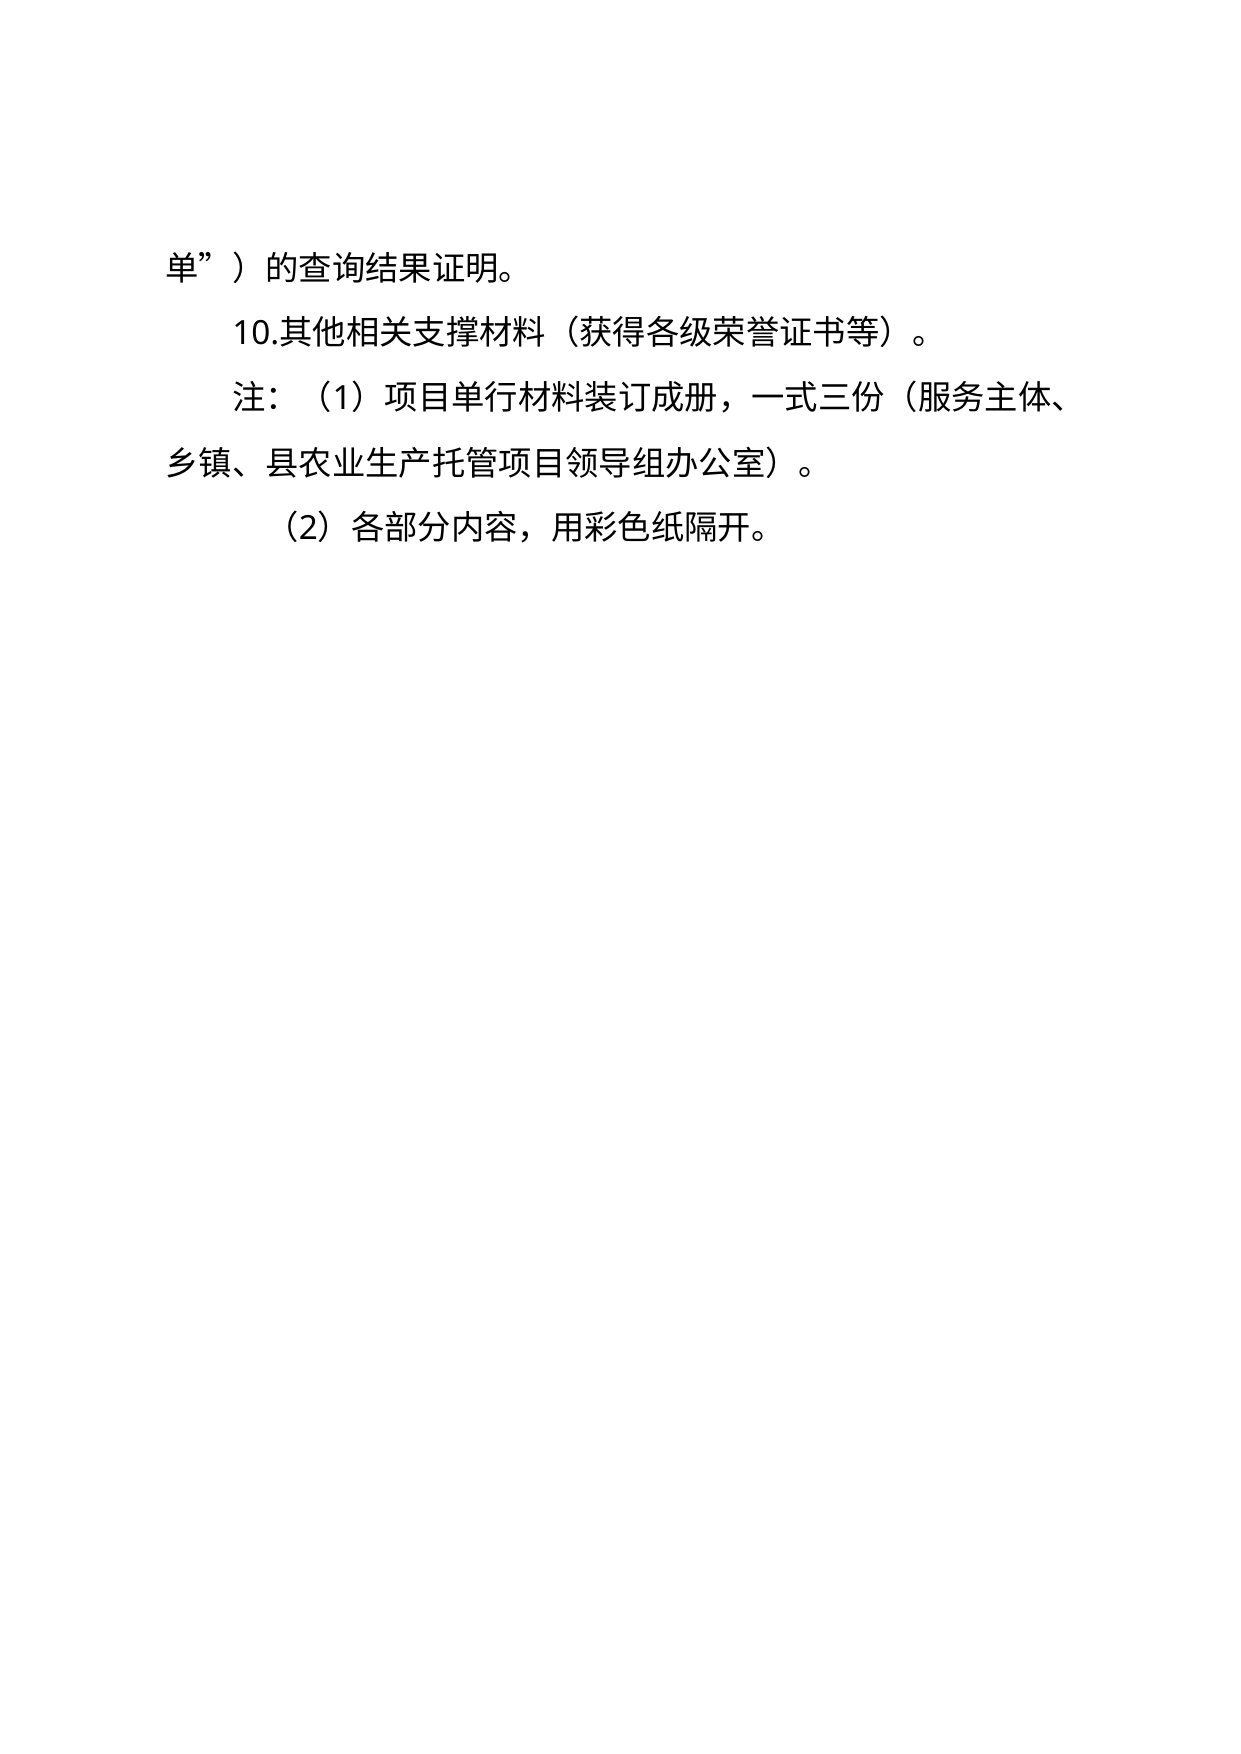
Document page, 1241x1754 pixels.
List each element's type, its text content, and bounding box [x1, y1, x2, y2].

text 10.其他相关支撑材料（获得各级荣誉证书等）。 [165, 298, 1087, 363]
text 注：（1）项目单行材料装订成册，一式三份（服务主体、乡镇、县农业生产托管项目领导组办公室）。 [165, 363, 1087, 493]
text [165, 233, 1087, 298]
text （2）各部分内容，用彩色纸隔开。 [165, 493, 1087, 558]
